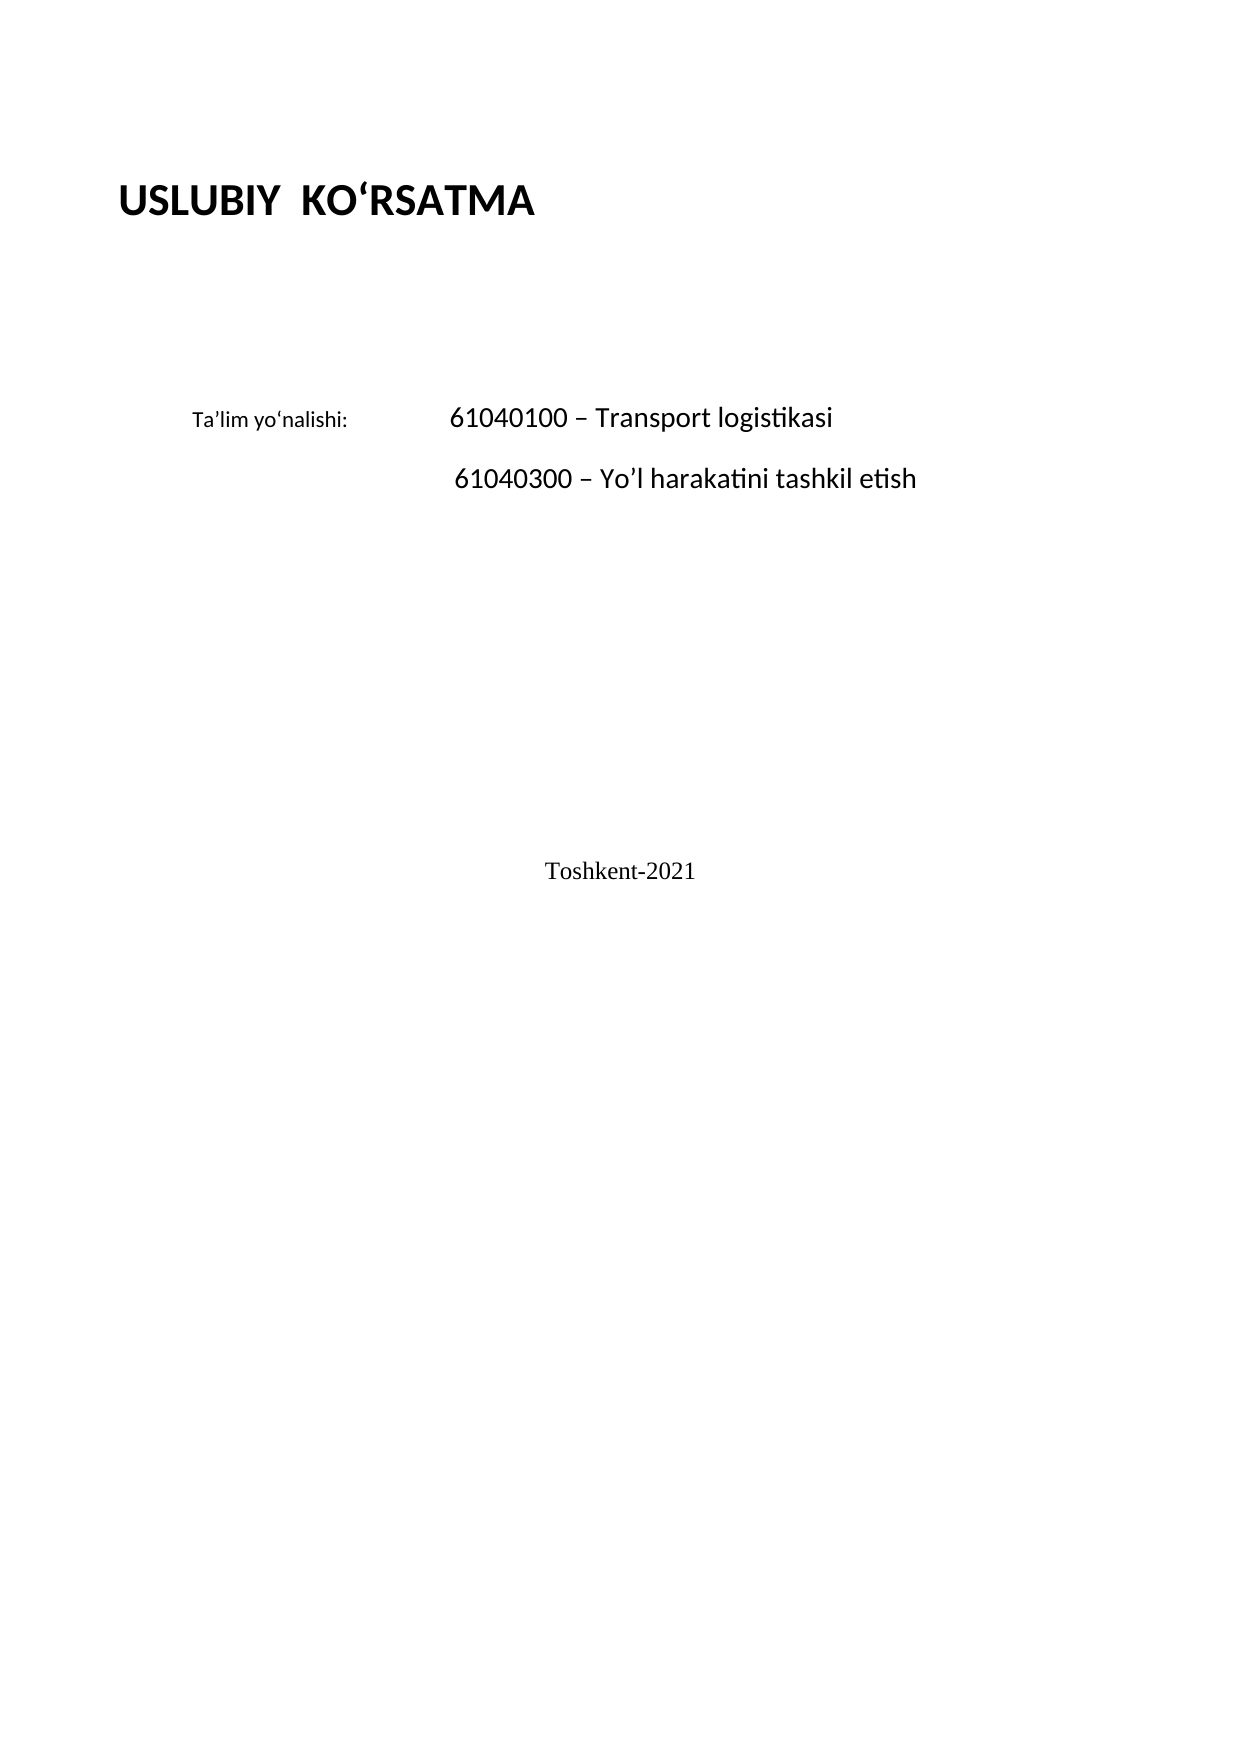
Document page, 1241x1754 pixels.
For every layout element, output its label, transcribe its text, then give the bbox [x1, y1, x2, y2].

text Toshkent-2021 [118, 856, 1122, 885]
text 61040300 – Yo’l harakatini tashkil etish [118, 461, 1122, 496]
text Ta’lim yo‘nalishi: 61040100 – Transport logistikasi [118, 399, 1122, 434]
